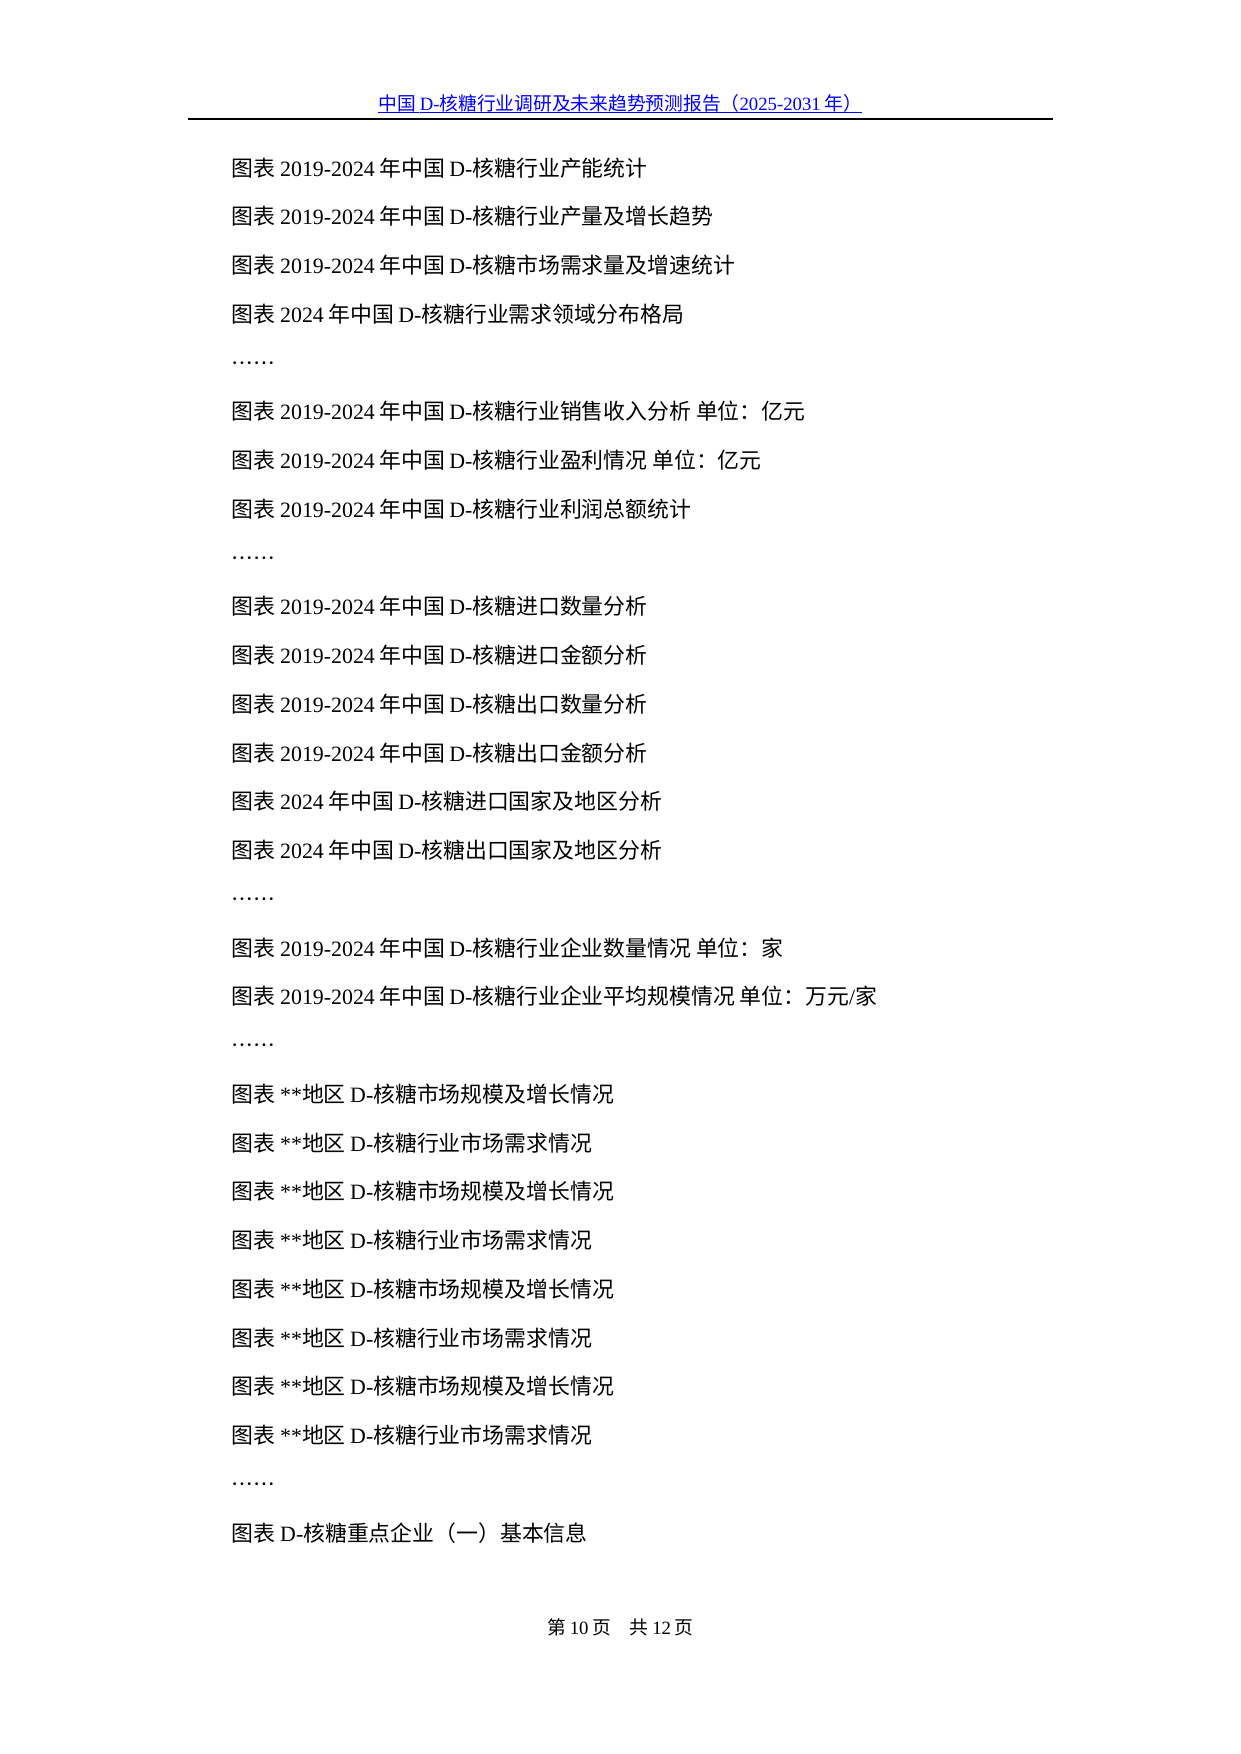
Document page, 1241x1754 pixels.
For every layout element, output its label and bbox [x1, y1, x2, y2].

text [187, 150, 1053, 1548]
